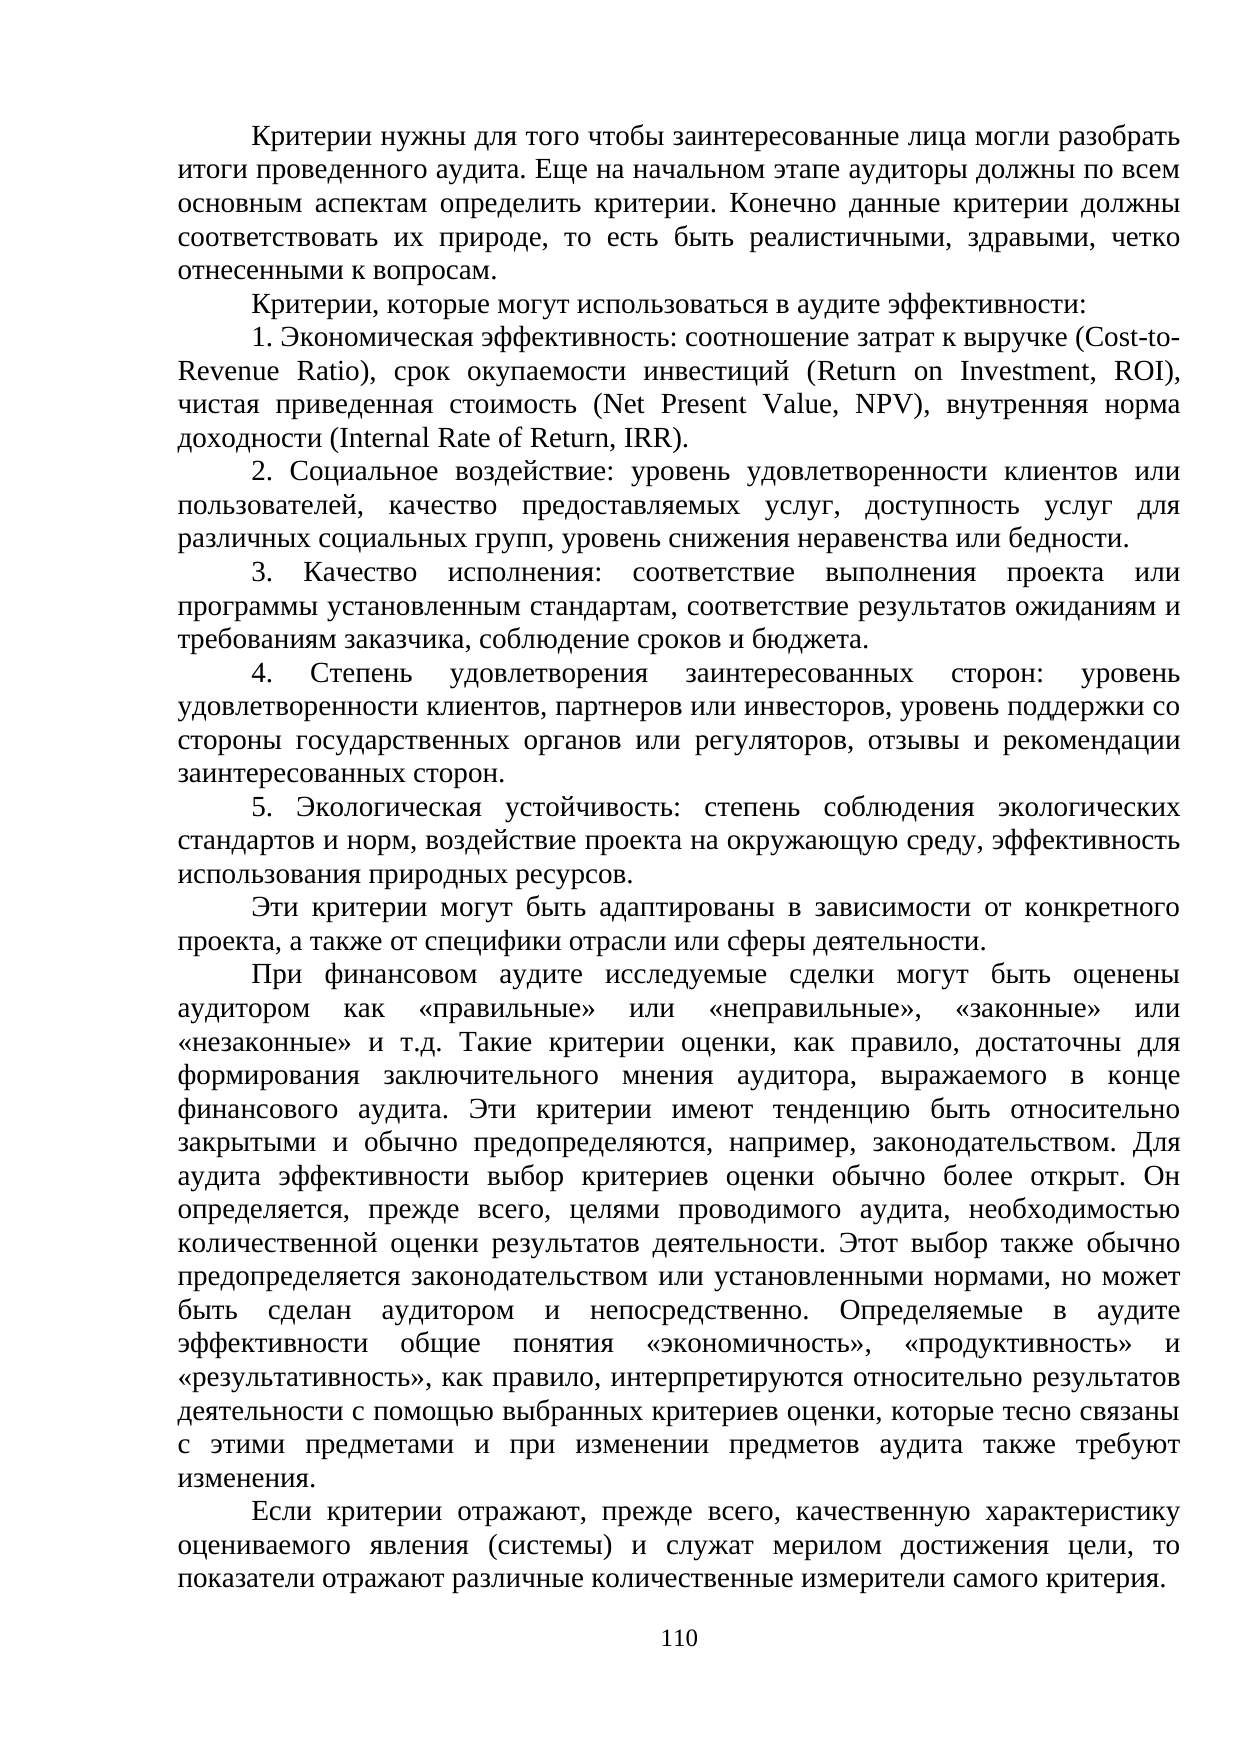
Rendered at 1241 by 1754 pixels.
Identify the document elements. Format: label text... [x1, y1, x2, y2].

text Критерии, которые могут использоваться в аудите эффективности: [177, 286, 1181, 319]
text 2. Социальное воздействие: уровень удовлетворенности клиентов или пользователей, качество предоставляемых услуг, доступность услуг для различных социальных групп, уровень снижения неравенства или бедности. [177, 453, 1181, 554]
text Эти критерии могут быть адаптированы в зависимости от конкретного проекта, а также от специфики отрасли или сферы деятельности. [177, 889, 1181, 957]
text 4. Степень удовлетворения заинтересованных сторон: уровень удовлетворенности клиентов, партнеров или инвесторов, уровень поддержки со стороны государственных органов или регуляторов, отзывы и рекомендации заинтересованных сторон. [177, 655, 1181, 789]
text Если критерии отражают, прежде всего, качественную характеристику оцениваемого явления (системы) и служат мерилом достижения цели, то показатели отражают различные количественные измерители самого критерия. [177, 1493, 1181, 1594]
text 3. Качество исполнения: соответствие выполнения проекта или программы установленным стандартам, соответствие результатов ожиданиям и требованиям заказчика, соблюдение сроков и бюджета. [177, 554, 1181, 655]
text 1. Экономическая эффективность: соотношение затрат к выручке (Cost-to-Revenue Ratio), срок окупаемости инвестиций (Return on Investment, ROI), чистая приведенная стоимость (Net Present Value, NPV), внутренняя норма доходности (Internal Rate of Return, IRR). [177, 319, 1181, 453]
text 5. Экологическая устойчивость: степень соблюдения экологических стандартов и норм, воздействие проекта на окружающую среду, эффективность использования природных ресурсов. [177, 789, 1181, 889]
text Критерии нужны для того чтобы заинтересованные лица могли разобрать итоги проведенного аудита. Еще на начальном этапе аудиторы должны по всем основным аспектам определить критерии. Конечно данные критерии должны соответствовать их природе, то есть быть реалистичными, здравыми, четко отнесенными к вопросам. [177, 118, 1181, 286]
text При финансовом аудите исследуемые сделки могут быть оценены аудитором как «правильные» или «неправильные», «законные» или «незаконные» и т.д. Такие критерии оценки, как правило, достаточны для формирования заключительного мнения аудитора, выражаемого в конце финансового аудита. Эти критерии имеют тенденцию быть относительно закрытыми и обычно предопределяются, например, законодательством. Для аудита эффективности выбор критериев оценки обычно более открыт. Он определяется, прежде всего, целями проводимого аудита, необходимостью количественной оценки результатов деятельности. Этот выбор также обычно предопределяется законодательством или установленными нормами, но может быть сделан аудитором и непосредственно. Определяемые в аудите эффективности общие понятия «экономичность», «продуктивность» и «результативность», как правило, интерпретируются относительно результатов деятельности с помощью выбранных критериев оценки, которые тесно связаны с этими предметами и при изменении предметов аудита также требуют изменения. [177, 957, 1181, 1493]
